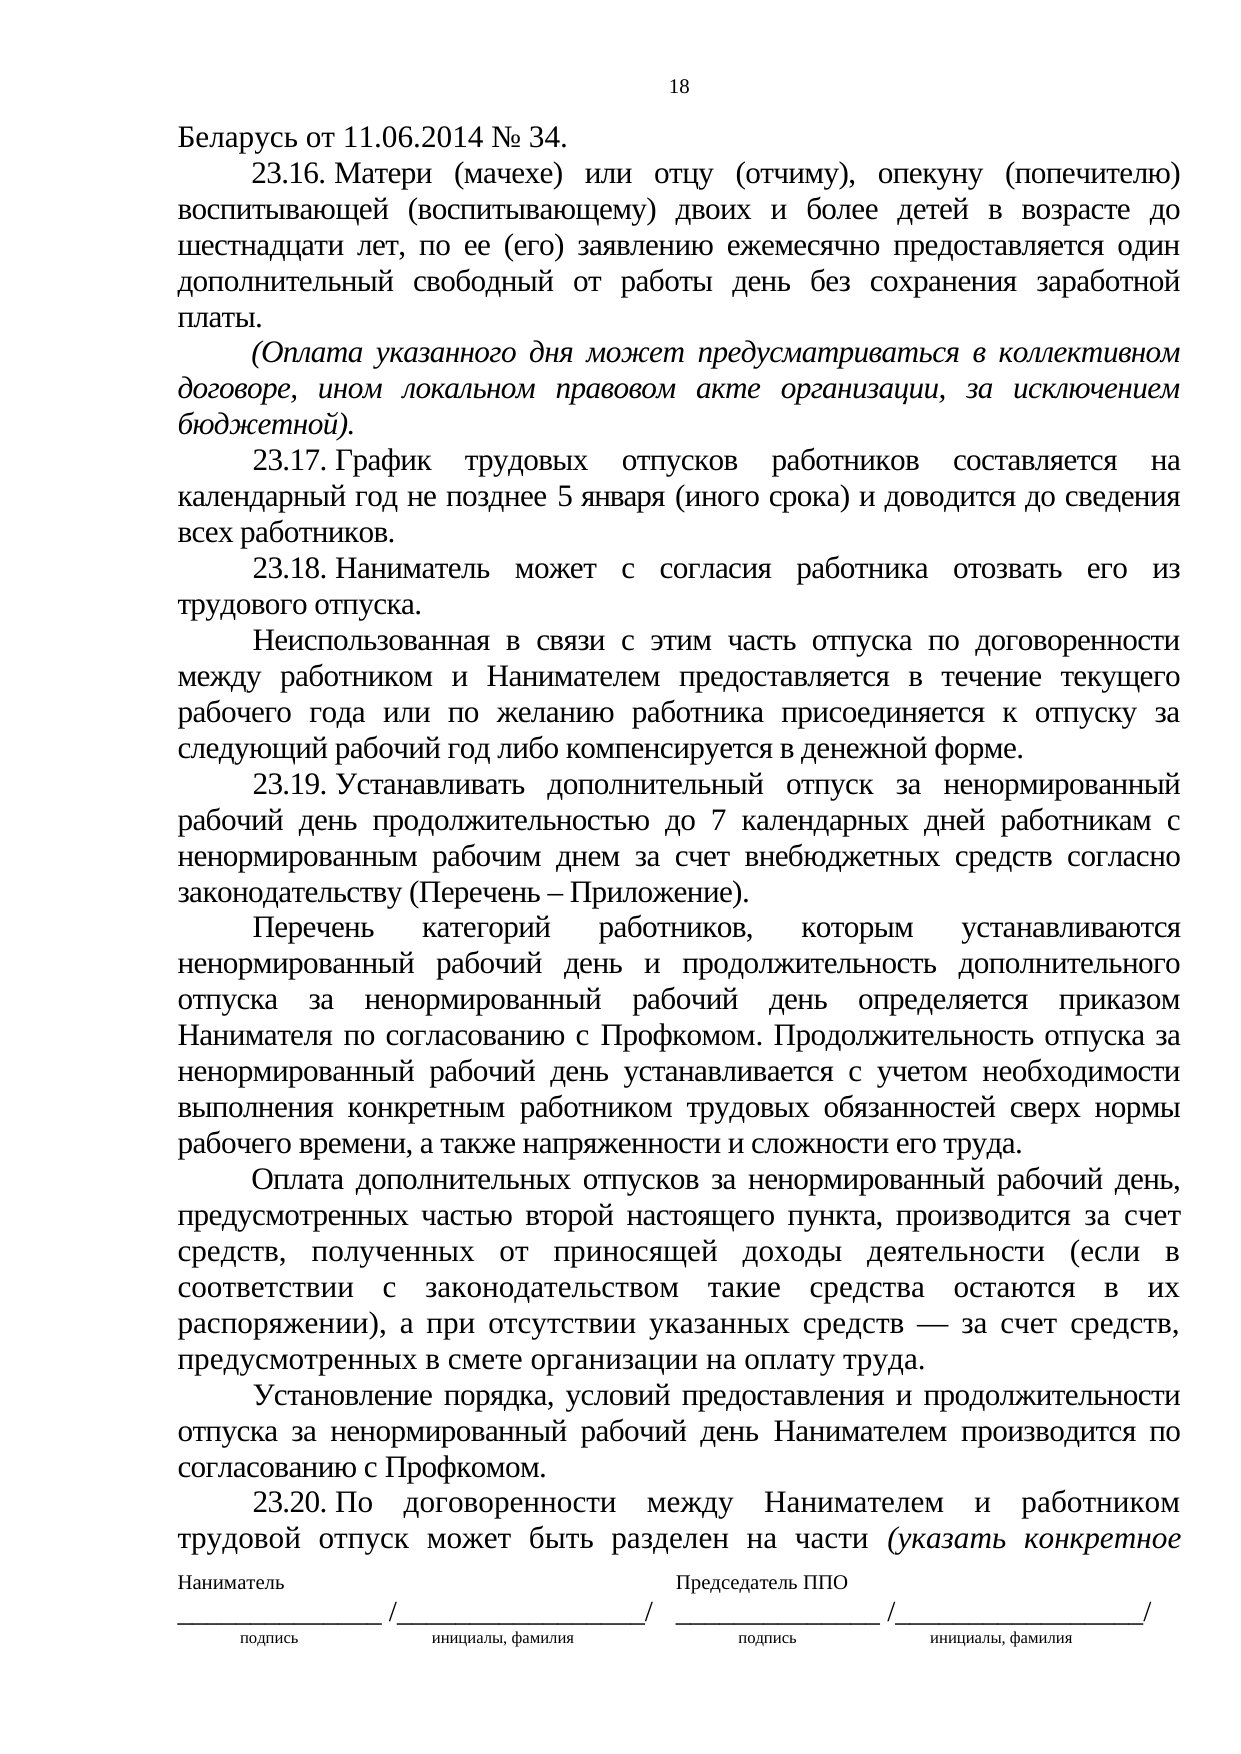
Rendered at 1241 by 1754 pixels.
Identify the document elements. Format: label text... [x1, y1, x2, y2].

text (Оплата указанного дня может предусматриваться в коллективном договоре, ином локальном правовом акте организации, за исключением бюджетной). [177, 334, 1181, 442]
list Неиспользованная в связи с этим часть отпуска по договоренности между работником и Нанимателем предоставляется в течение текущего рабочего года или по желанию работника присоединяется к отпуску за следующий рабочий год либо компенсируется в денежной форме. [177, 621, 1181, 765]
text Оплата дополнительных отпусков за ненормированный рабочий день, предусмотренных частью второй настоящего пункта, производится за счет средств, полученных от приносящей доходы деятельности (если в соответствии с законодательством такие средства остаются в их распоряжении), а при отсутствии указанных средств — за счет средств, предусмотренных в смете организации на оплату труда. [177, 1160, 1181, 1376]
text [177, 118, 1181, 154]
list Установление порядка, условий предоставления и продолжительности отпуска за ненормированный рабочий день Нанимателем производится по согласованию с Профкомом. [177, 1376, 1181, 1484]
list 23.18. Наниматель может с согласия работника отозвать его из трудового отпуска. [177, 549, 1181, 621]
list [177, 1484, 1181, 1556]
list 23.19. Устанавливать дополнительный отпуск за ненормированный рабочий день продолжительностью до 7 календарных дней работникам с ненормированным рабочим днем за счет внебюджетных средств согласно законодательству (Перечень – Приложение). [177, 765, 1181, 909]
text 23.16. Матери (мачехе) или отцу (отчиму), опекуну (попечителю) воспитывающей (воспитывающему) двоих и более детей в возрасте до шестнадцати лет, по ее (его) заявлению ежемесячно предоставляется один дополнительный свободный от работы день без сохранения заработной платы. [177, 154, 1181, 334]
list Перечень категорий работников, которым устанавливаются ненормированный рабочий день и продолжительность дополнительного отпуска за ненормированный рабочий день определяется приказом Нанимателя по согласованию с Профкомом. Продолжительность отпуска за ненормированный рабочий день устанавливается с учетом необходимости выполнения конкретным работником трудовых обязанностей сверх нормы рабочего времени, а также напряженности и сложности его труда. [177, 909, 1181, 1160]
list 23.17. График трудовых отпусков работников составляется на календарный год не позднее 5 января (иного срока) и доводится до сведения всех работников. [177, 442, 1181, 549]
